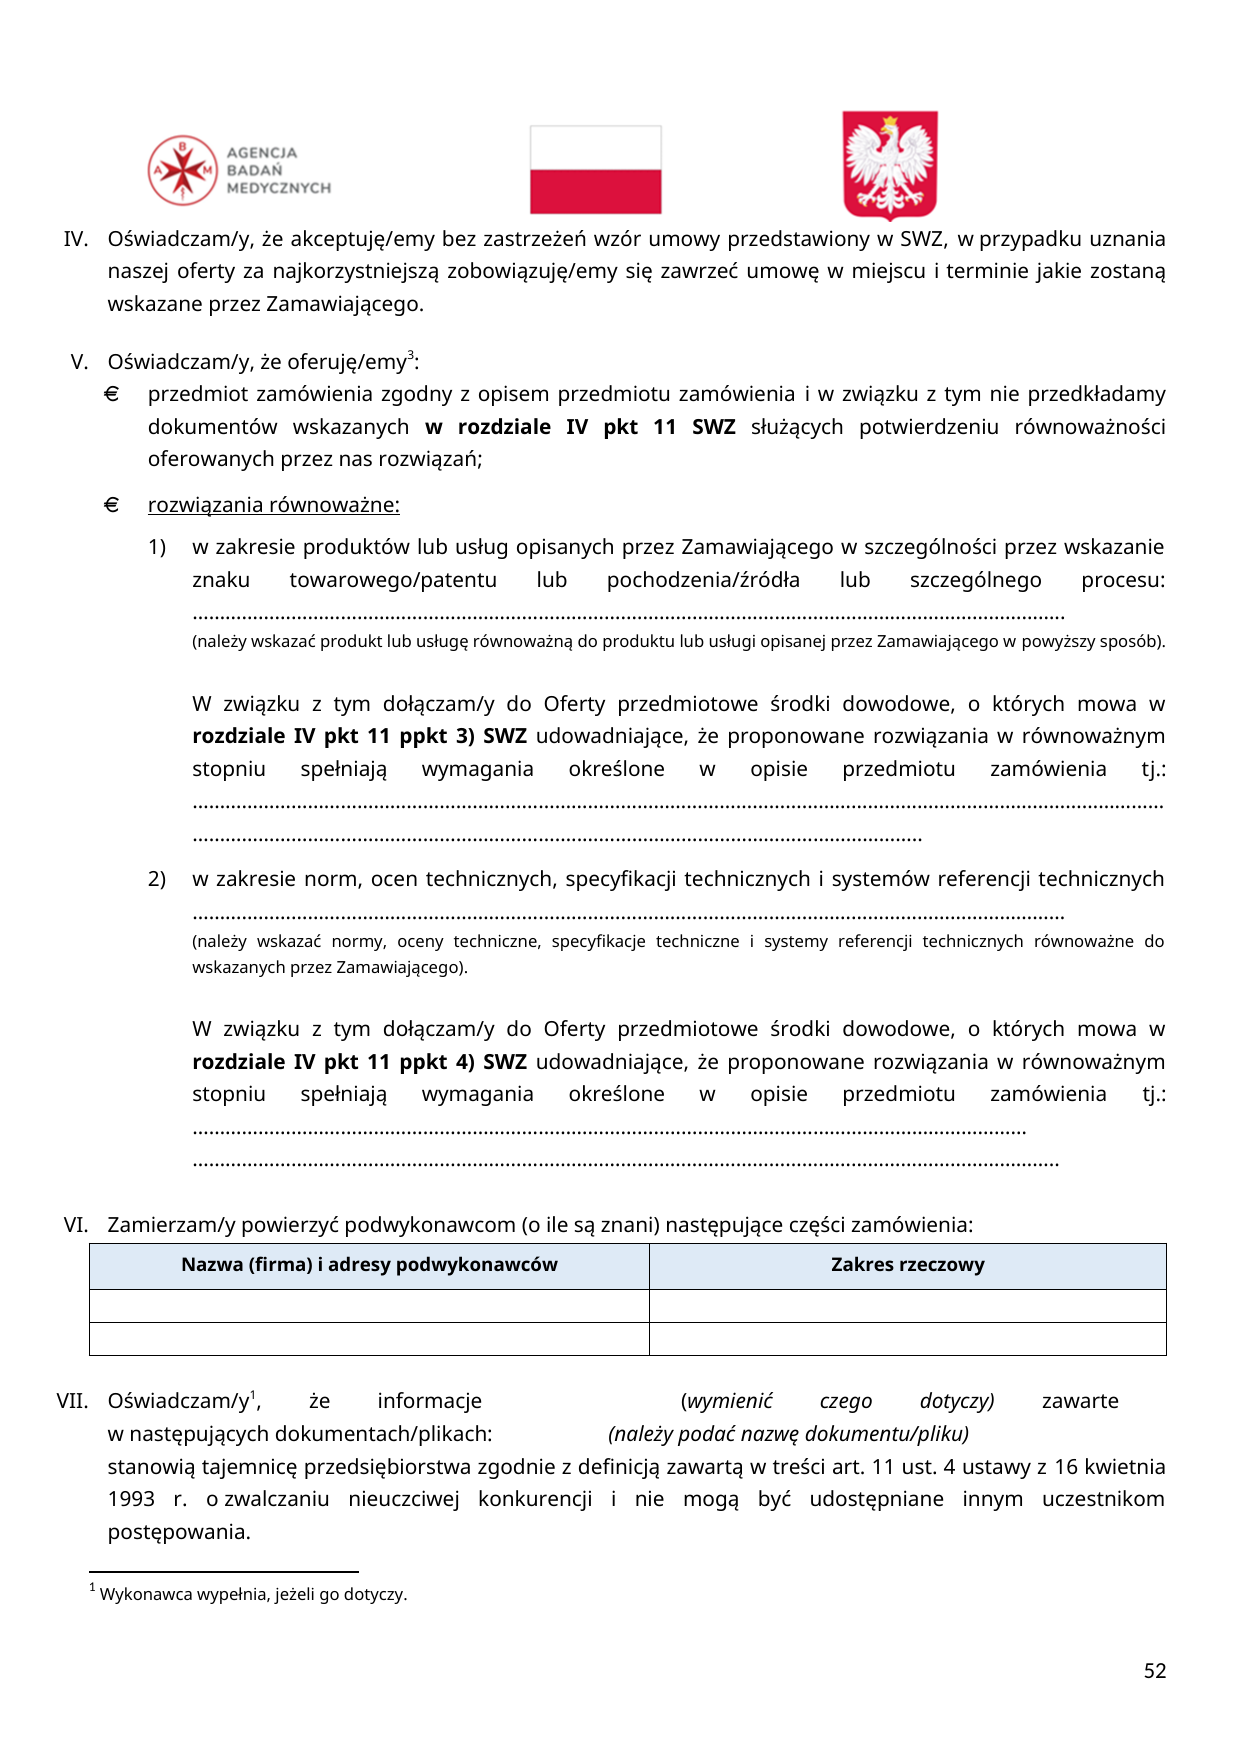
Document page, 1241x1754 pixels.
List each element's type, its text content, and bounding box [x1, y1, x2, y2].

list przedmiot zamówienia zgodny z opisem przedmiotu zamówienia i w związku z tym nie przedkładamy dokumentów wskazanych w rozdziale IV pkt 11 SWZ służących potwierdzeniu równoważności oferowanych przez nas rozwiązań; [103, 379, 1166, 473]
text W związku z tym dołączam/y do Oferty przedmiotowe środki dowodowe, o których mowa w rozdziale IV pkt 11 ppkt 4) SWZ udowadniające, że proponowane rozwiązania w równoważnym stopniu spełniają wymagania określone w opisie przedmiotu zamówienia tj.:…………………………………………………………………………..………………………………………………………… [192, 1014, 1166, 1140]
text W związku z tym dołączam/y do Oferty przedmiotowe środki dowodowe, o których mowa w rozdziale IV pkt 11 ppkt 3) SWZ udowadniające, że proponowane rozwiązania w równoważnym stopniu spełniają wymagania określone w opisie przedmiotu zamówienia tj.:…………………………………………………………………………………………………………………………………………………………………………………………………………………………..…………………………………………………….. [192, 689, 1166, 848]
list rozwiązania równoważne: [103, 490, 1166, 518]
picture [126, 101, 1041, 222]
list Zamierzam/y powierzyć podwykonawcom (o ile są znani) następujące części zamówienia: [89, 1210, 1166, 1238]
list Oświadczam/y, że informacje (wymienić czego dotyczy) zawarte w następujących dokumentach/plikach: (należy podać nazwę dokumentu/pliku) [89, 1387, 1166, 1448]
list Oświadczam/y, że akceptuję/emy bez zastrzeżeń wzór umowy przedstawiony w SWZ, w przypadku uznania naszej oferty za najkorzystniejszą zobowiązuję/emy się zawrzeć umowę w miejscu i terminie jakie zostaną wskazane przez Zamawiającego. [89, 224, 1166, 318]
table_cell [650, 1290, 1166, 1322]
list w zakresie norm, ocen technicznych, specyfikacji technicznych i systemów referencji technicznych …………………………………………………………………………………………………………………………………………… [148, 864, 1166, 925]
table_cell [650, 1323, 1166, 1355]
text stanowią tajemnicę przedsiębiorstwa zgodnie z definicją zawartą w treści art. 11 ust. 4 ustawy z 16 kwietnia 1993 r. o zwalczaniu nieuczciwej konkurencji i nie mogą być udostępniane innym uczestnikom postępowania. [107, 1452, 1166, 1546]
table_cell [90, 1323, 649, 1355]
text (należy wskazać normy, oceny techniczne, specyfikacje techniczne i systemy referencji technicznych równoważne do wskazanych przez Zamawiającego). [192, 929, 1166, 978]
text ………………………………………………………………………………………………………………………………………….. [192, 1144, 1166, 1173]
table_header Zakres rzeczowy [650, 1244, 1166, 1289]
list Oświadczam/y, że oferuję/emy3: [89, 347, 1166, 375]
table_cell [90, 1290, 649, 1322]
text (należy wskazać produkt lub usługę równoważną do produktu lub usługi opisanej przez Zamawiającego w powyższy sposób). [192, 630, 1166, 653]
list w zakresie produktów lub usług opisanych przez Zamawiającego w szczególności przez wskazanie znaku towarowego/patentu lub pochodzenia/źródła lub szczególnego procesu: …………………………………………………………………….…………………………………………………………………….. [148, 532, 1166, 626]
table_header Nazwa (firma) i adresy podwykonawców [90, 1244, 649, 1289]
